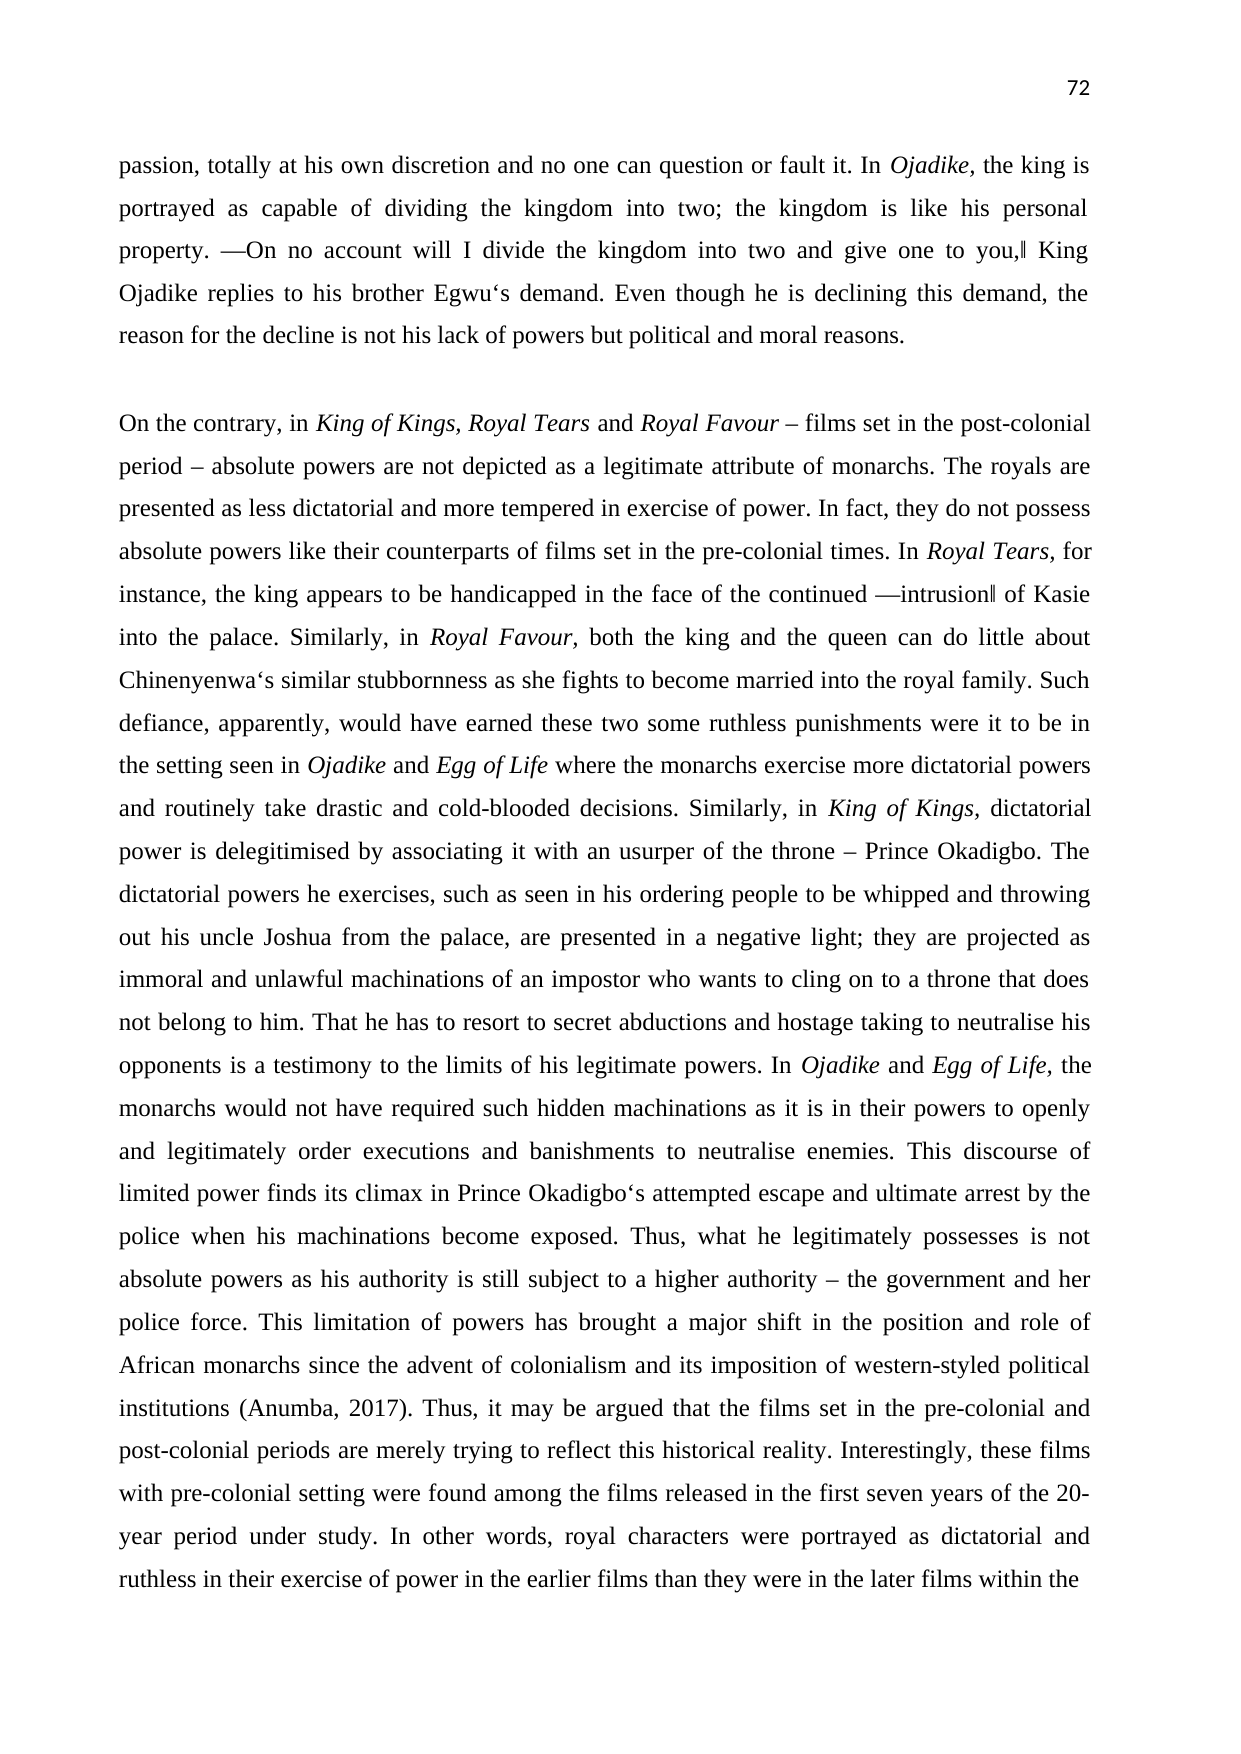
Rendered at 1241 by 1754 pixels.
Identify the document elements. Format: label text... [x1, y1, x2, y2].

text passion, totally at his own discretion and no one can question or fault it. In Ojadike, the king is portrayed as capable of dividing the kingdom into two; the kingdom is like his personal property. ―On no account will I divide the kingdom into two and give one to you,‖ King Ojadike replies to his brother Egwu‘s demand. Even though he is declining this demand, the reason for the decline is not his lack of powers but political and moral reasons. [119, 150, 1089, 349]
text 72 [1067, 73, 1092, 101]
text On the contrary, in King of Kings, Royal Tears and Royal Favour – films set in the post-colonial period – absolute powers are not depicted as a legitimate attribute of monarchs. The royals are presented as less dictatorial and more tempered in exercise of power. In fact, they do not possess absolute powers like their counterparts of films set in the pre-colonial times. In Royal Tears, for instance, the king appears to be handicapped in the face of the continued ―intrusion‖ of Kasie into the palace. Similarly, in Royal Favour, both the king and the queen can do little about Chinenyenwa‘s similar stubbornness as she fights to become married into the royal family. Such defiance, apparently, would have earned these two some ruthless punishments were it to be in the setting seen in Ojadike and Egg of Life where the monarchs exercise more dictatorial powers and routinely take drastic and cold-blooded decisions. Similarly, in King of Kings, dictatorial power is delegitimised by associating it with an usurper of the throne – Prince Okadigbo. The dictatorial powers he exercises, such as seen in his ordering people to be whipped and throwing out his uncle Joshua from the palace, are presented in a negative light; they are projected as immoral and unlawful machinations of an impostor who wants to cling on to a throne that does not belong to him. That he has to resort to secret abductions and hostage taking to neutralise his opponents is a testimony to the limits of his legitimate powers. In Ojadike and Egg of Life, the monarchs would not have required such hidden machinations as it is in their powers to openly and legitimately order executions and banishments to neutralise enemies. This discourse of limited power finds its climax in Prince Okadigbo‘s attempted escape and ultimate arrest by the police when his machinations become exposed. Thus, what he legitimately possesses is not absolute powers as his authority is still subject to a higher authority – the government and her police force. This limitation of powers has brought a major shift in the position and role of African monarchs since the advent of colonialism and its imposition of western-styled political institutions (Anumba, 2017). Thus, it may be argued that the films set in the pre-colonial and post-colonial periods are merely trying to reflect this historical reality. Interestingly, these films with pre-colonial setting were found among the films released in the first seven years of the 20-year period under study. In other words, royal characters were portrayed as dictatorial and ruthless in their exercise of power in the earlier films than they were in the later films within the [119, 408, 1092, 1593]
